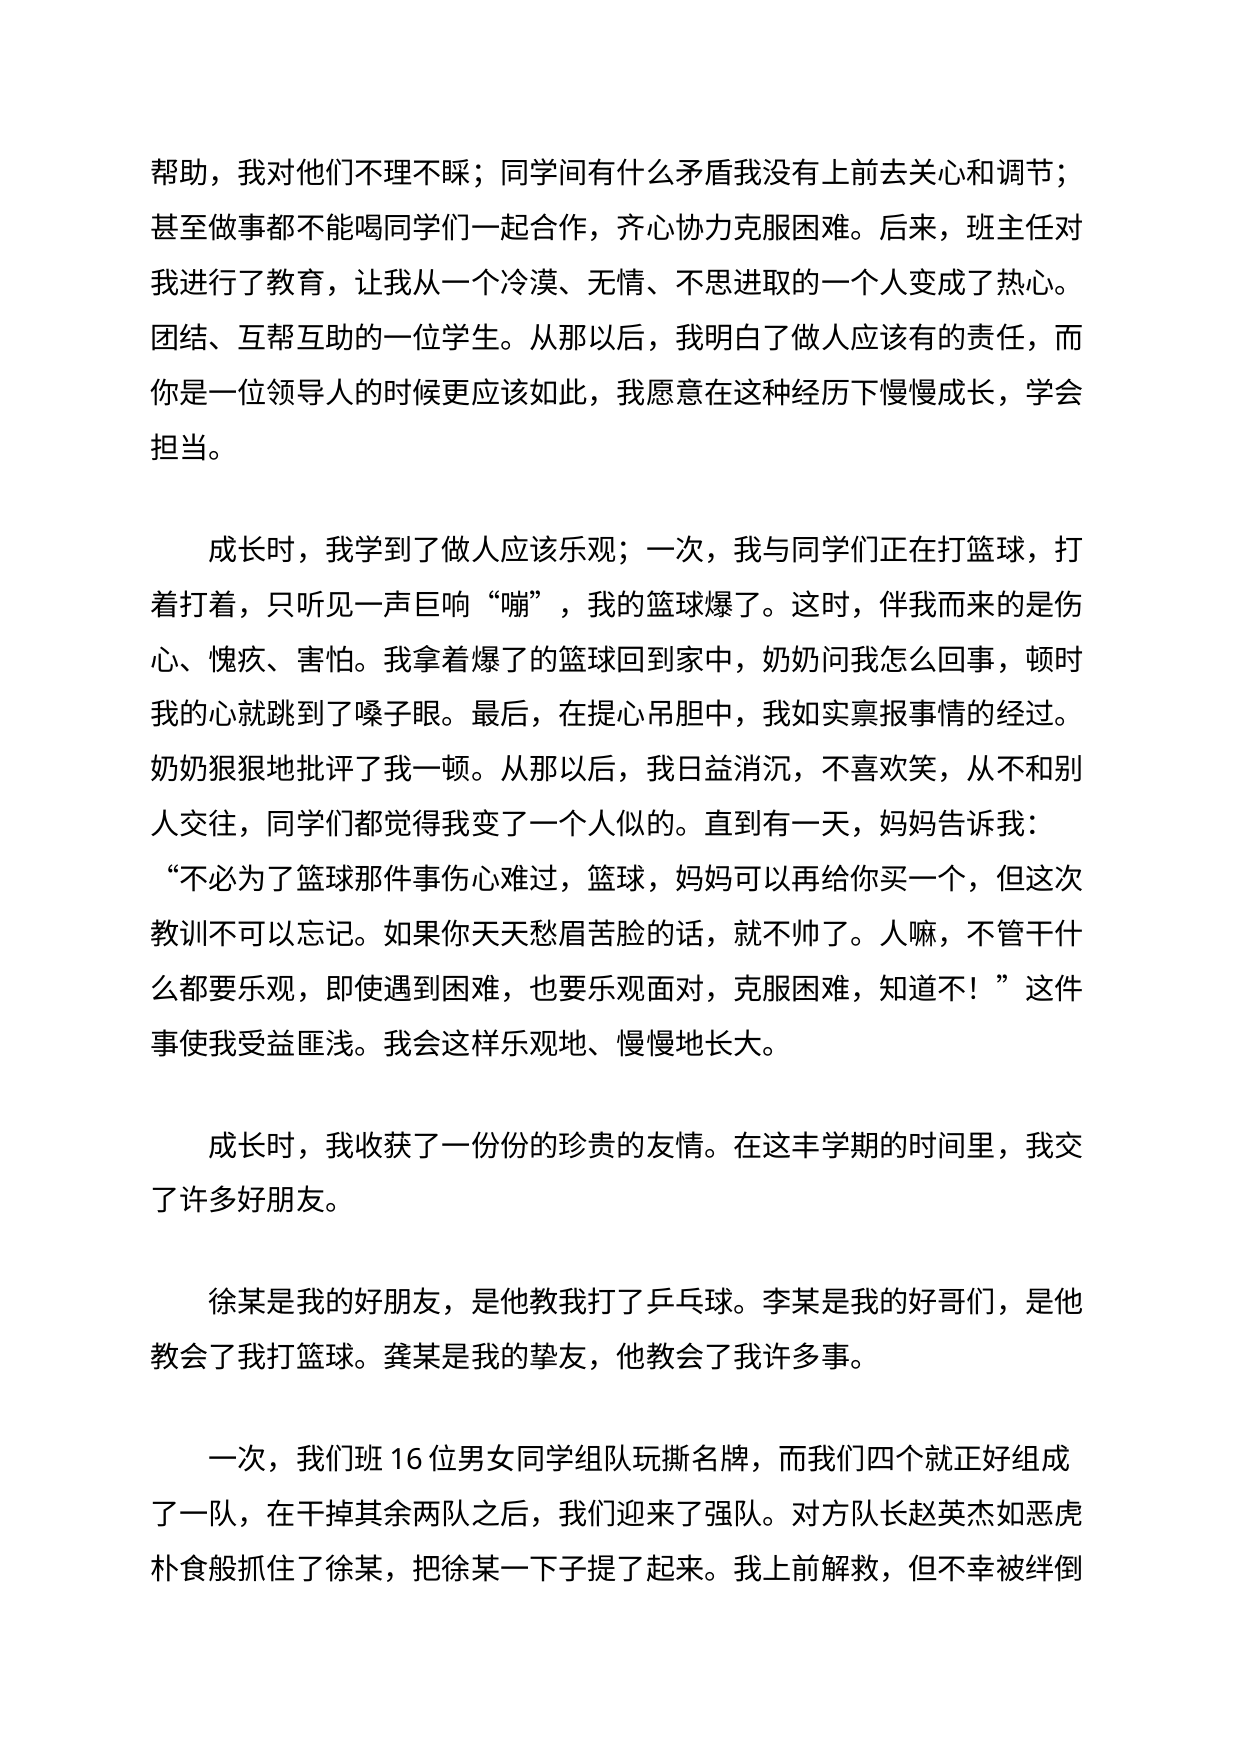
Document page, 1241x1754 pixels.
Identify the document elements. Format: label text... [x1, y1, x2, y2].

text 徐某是我的好朋友，是他教我打了乒乓球。李某是我的好哥们，是他教会了我打篮球。龚某是我的挚友，他教会了我许多事。 [150, 1279, 1090, 1376]
text 成长时，我收获了一份份的珍贵的友情。在这丰学期的时间里，我交了许多好朋友。 [150, 1122, 1090, 1219]
text 成长时，我学到了做人应该乐观；一次，我与同学们正在打篮球，打着打着，只听见一声巨响“嘣”，我的篮球爆了。这时，伴我而来的是伤心、愧疚、害怕。我拿着爆了的篮球回到家中，奶奶问我怎么回事，顿时我的心就跳到了嗓子眼。最后，在提心吊胆中，我如实禀报事情的经过。奶奶狠狠地批评了我一顿。从那以后，我日益消沉，不喜欢笑，从不和别人交往，同学们都觉得我变了一个人似的。直到有一天，妈妈告诉我：“不必为了篮球那件事伤心难过，篮球，妈妈可以再给你买一个，但这次教训不可以忘记。如果你天天愁眉苦脸的话，就不帅了。人嘛，不管干什么都要乐观，即使遇到困难，也要乐观面对，克服困难，知道不！”这件事使我受益匪浅。我会这样乐观地、慢慢地长大。 [150, 526, 1090, 1063]
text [150, 1435, 1090, 1588]
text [150, 150, 1090, 467]
